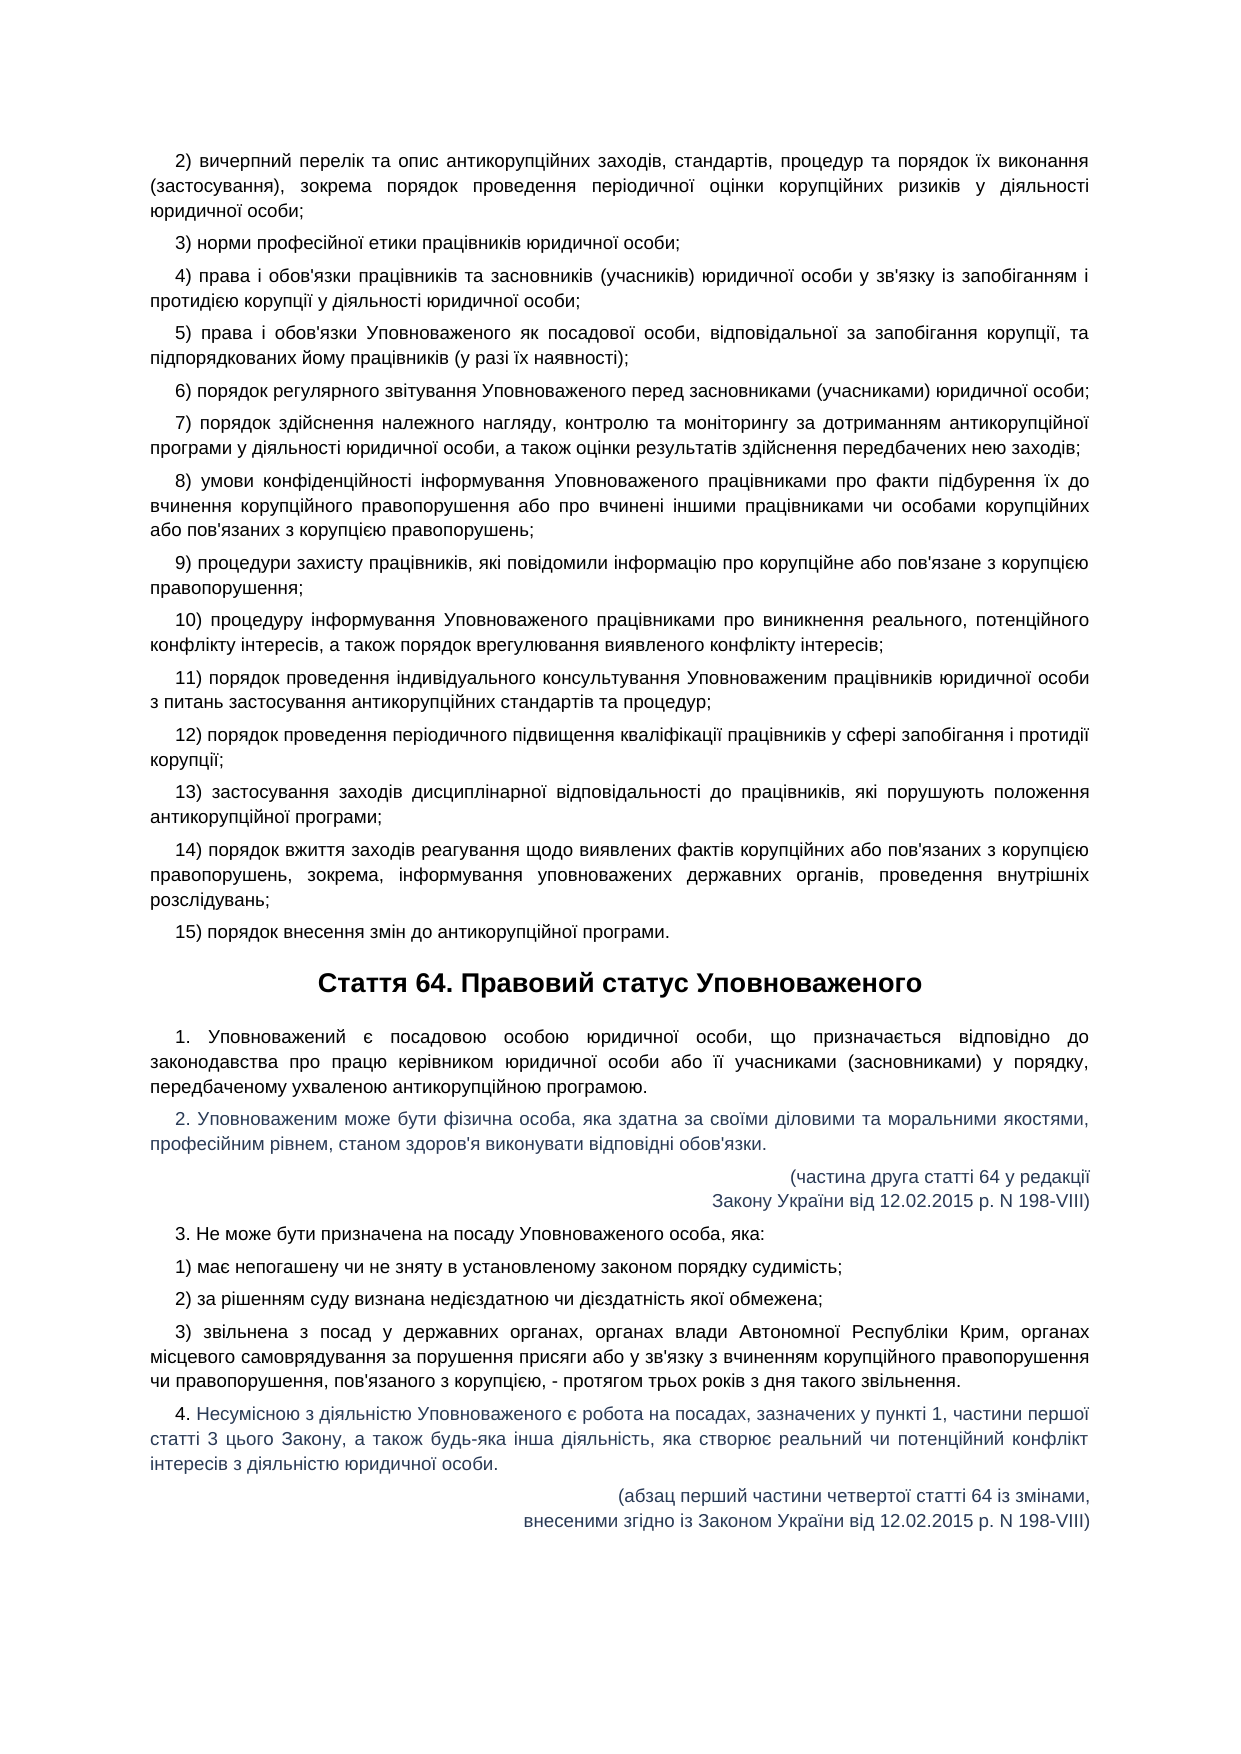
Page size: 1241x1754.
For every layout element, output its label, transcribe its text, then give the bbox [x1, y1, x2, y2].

text 9) процедури захисту працівників, які повідомили інформацію про корупційне або пов'язане з корупцією правопорушення; [150, 552, 1090, 598]
text (абзац перший частини четвертої статті 64 із змінами, внесеними згідно із Законом України від 12.02.2015 р. N 198-VIII) [150, 1485, 1090, 1531]
text 15) порядок внесення змін до антикорупційної програми. [150, 921, 1090, 942]
text 3. Не може бути призначена на посаду Уповноваженого особа, яка: [150, 1223, 1090, 1244]
text 11) порядок проведення індивідуального консультування Уповноваженим працівників юридичної особи з питань застосування антикорупційних стандартів та процедур; [150, 667, 1090, 713]
text 12) порядок проведення періодичного підвищення кваліфікації працівників у сфері запобігання і протидії корупції; [150, 724, 1090, 770]
text 10) процедуру інформування Уповноваженого працівниками про виникнення реального, потенційного конфлікту інтересів, а також порядок врегулювання виявленого конфлікту інтересів; [150, 609, 1090, 656]
text 6) порядок регулярного звітування Уповноваженого перед засновниками (учасниками) юридичної особи; [150, 379, 1090, 401]
text 4. Несумісною з діяльністю Уповноваженого є робота на посадах, зазначених у пункті 1, частини першої статті 3 цього Закону, а також будь-яка інша діяльність, яка створює реальний чи потенційний конфлікт інтересів з діяльністю юридичної особи. [150, 1403, 1090, 1474]
text 2) за рішенням суду визнана недієздатною чи дієздатність якої обмежена; [150, 1288, 1090, 1310]
text 2. Уповноваженим може бути фізична особа, яка здатна за своїми діловими та моральними якостями, професійним рівнем, станом здоров'я виконувати відповідні обов'язки. [150, 1108, 1090, 1154]
text 1. Уповноважений є посадовою особою юридичної особи, що призначається відповідно до законодавства про працю керівником юридичної особи або її учасниками (засновниками) у порядку, передбаченому ухваленою антикорупційною програмою. [150, 1026, 1090, 1097]
text (частина друга статті 64 у редакції Закону України від 12.02.2015 р. N 198-VIII) [150, 1166, 1090, 1212]
text 1) має непогашену чи не зняту в установленому законом порядку судимість; [150, 1256, 1090, 1277]
text 8) умови конфіденційності інформування Уповноваженого працівниками про факти підбурення їх до вчинення корупційного правопорушення або про вчинені іншими працівниками чи особами корупційних або пов'язаних з корупцією правопорушень; [150, 469, 1090, 541]
subtitle Стаття 64. Правовий статус Уповноваженого [150, 967, 1090, 998]
text 4) права і обов'язки працівників та засновників (учасників) юридичної особи у зв'язку із запобіганням і протидією корупції у діяльності юридичної особи; [150, 265, 1090, 311]
text 13) застосування заходів дисциплінарної відповідальності до працівників, які порушують положення антикорупційної програми; [150, 781, 1090, 828]
text 7) порядок здійснення належного нагляду, контролю та моніторингу за дотриманням антикорупційної програми у діяльності юридичної особи, а також оцінки результатів здійснення передбачених нею заходів; [150, 412, 1090, 458]
text 14) порядок вжиття заходів реагування щодо виявлених фактів корупційних або пов'язаних з корупцією правопорушень, зокрема, інформування уповноважених державних органів, проведення внутрішніх розслідувань; [150, 839, 1090, 910]
text 5) права і обов'язки Уповноваженого як посадової особи, відповідальної за запобігання корупції, та підпорядкованих йому працівників (у разі їх наявності); [150, 322, 1090, 368]
text 2) вичерпний перелік та опис антикорупційних заходів, стандартів, процедур та порядок їх виконання (застосування), зокрема порядок проведення періодичної оцінки корупційних ризиків у діяльності юридичної особи; [150, 150, 1090, 221]
text 3) звільнена з посад у державних органах, органах влади Автономної Республіки Крим, органах місцевого самоврядування за порушення присяги або у зв'язку з вчиненням корупційного правопорушення чи правопорушення, пов'язаного з корупцією, - протягом трьох років з дня такого звільнення. [150, 1321, 1090, 1392]
text 3) норми професійної етики працівників юридичної особи; [150, 232, 1090, 254]
